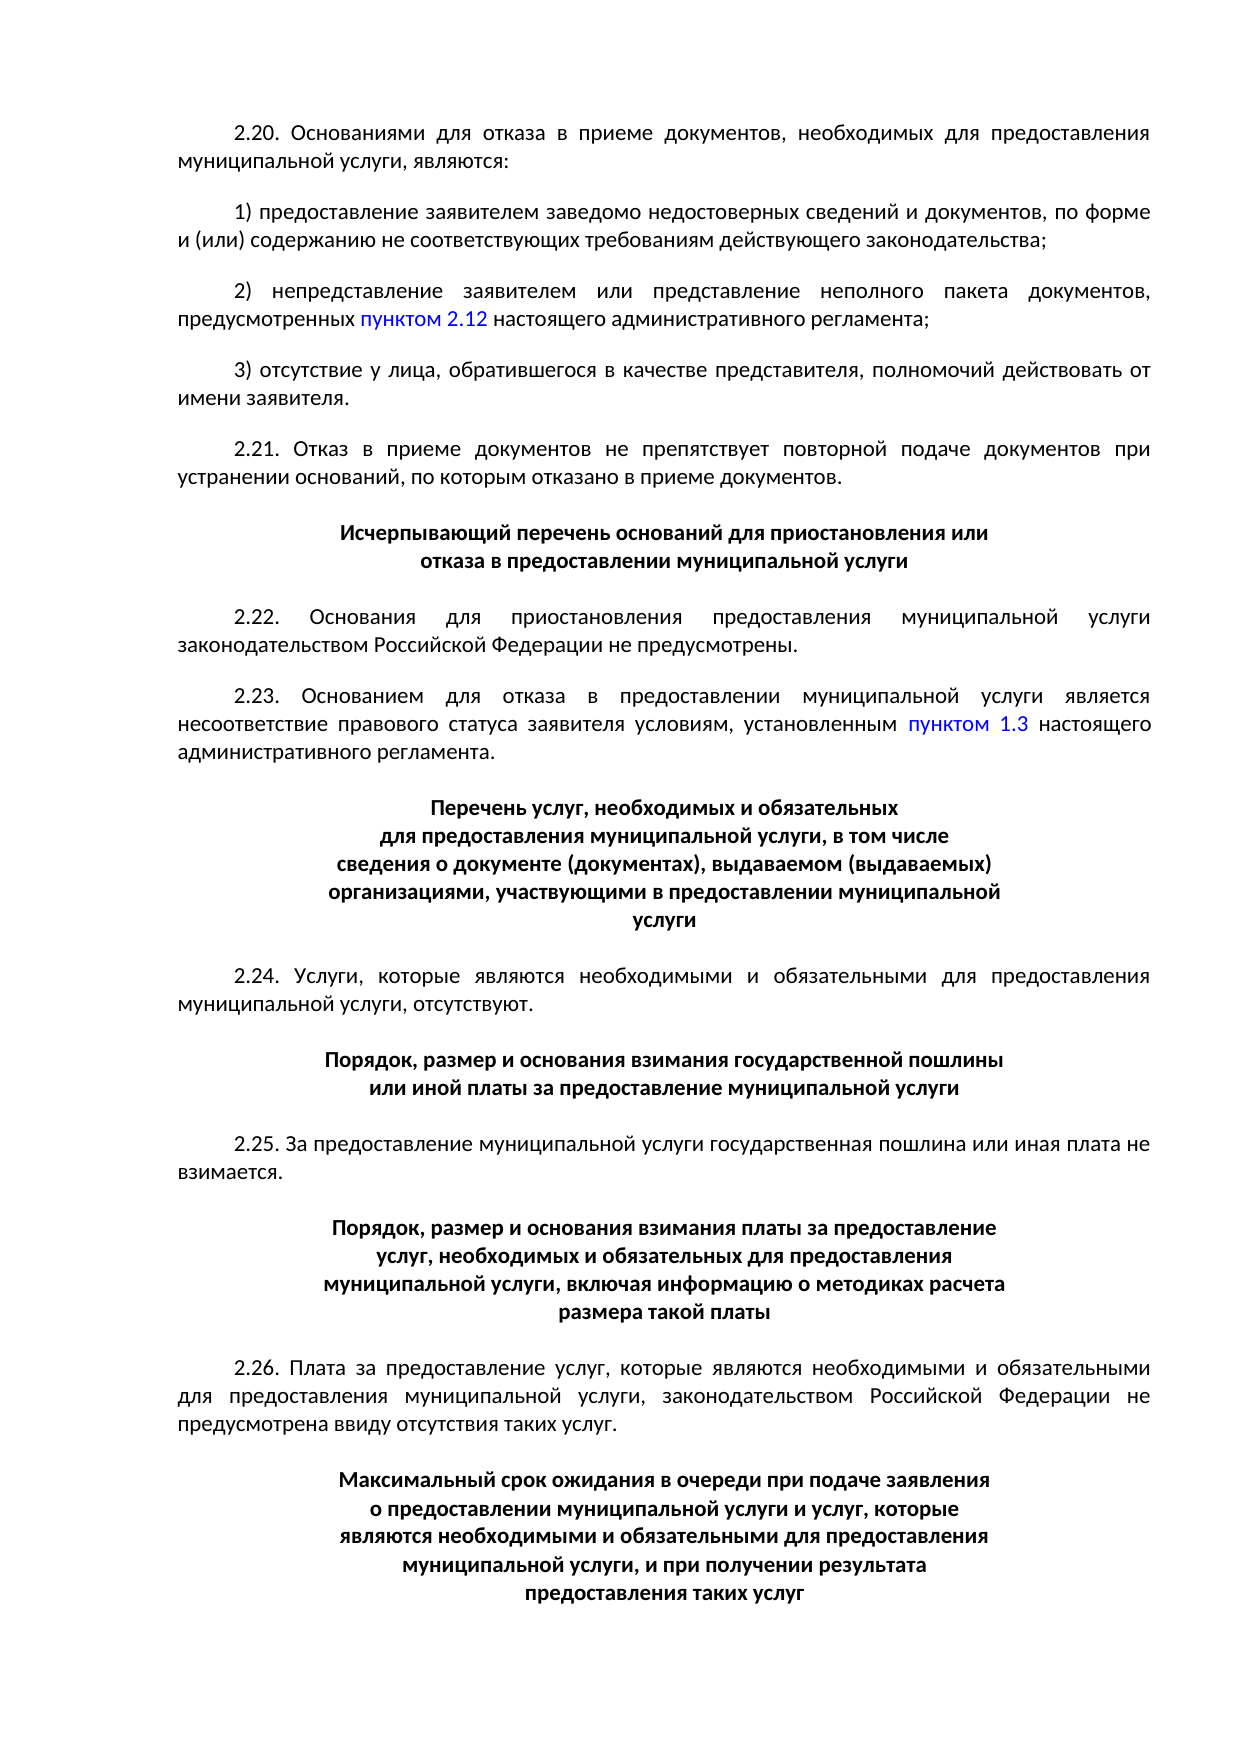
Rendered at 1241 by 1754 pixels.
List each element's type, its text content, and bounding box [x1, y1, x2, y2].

title о предоставлении муниципальной услуги и услуг, которые [177, 1494, 1152, 1522]
title Порядок, размер и основания взимания платы за предоставление [177, 1213, 1152, 1241]
title Исчерпывающий перечень оснований для приостановления или [177, 518, 1152, 546]
title для предоставления муниципальной услуги, в том числе [177, 821, 1152, 849]
text 1) предоставление заявителем заведомо недостоверных сведений и документов, по форме и (или) содержанию не соответствующих требованиям действующего законодательства; [177, 197, 1152, 253]
title Порядок, размер и основания взимания государственной пошлины [177, 1045, 1152, 1073]
title отказа в предоставлении муниципальной услуги [177, 546, 1152, 574]
text 2.25. За предоставление муниципальной услуги государственная пошлина или иная плата не взимается. [177, 1129, 1152, 1185]
title организациями, участвующими в предоставлении муниципальной [177, 877, 1152, 905]
title или иной платы за предоставление муниципальной услуги [177, 1073, 1152, 1101]
title услуг, необходимых и обязательных для предоставления [177, 1241, 1152, 1269]
text 2.26. Плата за предоставление услуг, которые являются необходимыми и обязательными для предоставления муниципальной услуги, законодательством Российской Федерации не предусмотрена ввиду отсутствия таких услуг. [177, 1353, 1152, 1438]
title предоставления таких услуг [177, 1578, 1152, 1606]
title размера такой платы [177, 1297, 1152, 1326]
title Максимальный срок ожидания в очереди при подаче заявления [177, 1466, 1152, 1494]
title услуги [177, 905, 1152, 933]
title являются необходимыми и обязательными для предоставления [177, 1522, 1152, 1550]
text 2) непредставление заявителем или представление неполного пакета документов, предусмотренных пунктом 2.12 настоящего административного регламента; [177, 276, 1152, 332]
text 2.21. Отказ в приеме документов не препятствует повторной подаче документов при устранении оснований, по которым отказано в приеме документов. [177, 434, 1152, 490]
title муниципальной услуги, включая информацию о методиках расчета [177, 1269, 1152, 1297]
text 3) отсутствие у лица, обратившегося в качестве представителя, полномочий действовать от имени заявителя. [177, 355, 1152, 411]
text 2.24. Услуги, которые являются необходимыми и обязательными для предоставления муниципальной услуги, отсутствуют. [177, 961, 1152, 1017]
title Перечень услуг, необходимых и обязательных [177, 793, 1152, 821]
text 2.22. Основания для приостановления предоставления муниципальной услуги законодательством Российской Федерации не предусмотрены. [177, 602, 1152, 658]
title муниципальной услуги, и при получении результата [177, 1550, 1152, 1578]
text 2.20. Основаниями для отказа в приеме документов, необходимых для предоставления муниципальной услуги, являются: [177, 118, 1152, 174]
title сведения о документе (документах), выдаваемом (выдаваемых) [177, 849, 1152, 877]
text 2.23. Основанием для отказа в предоставлении муниципальной услуги является несоответствие правового статуса заявителя условиям, установленным пунктом 1.3 настоящего административного регламента. [177, 681, 1152, 765]
